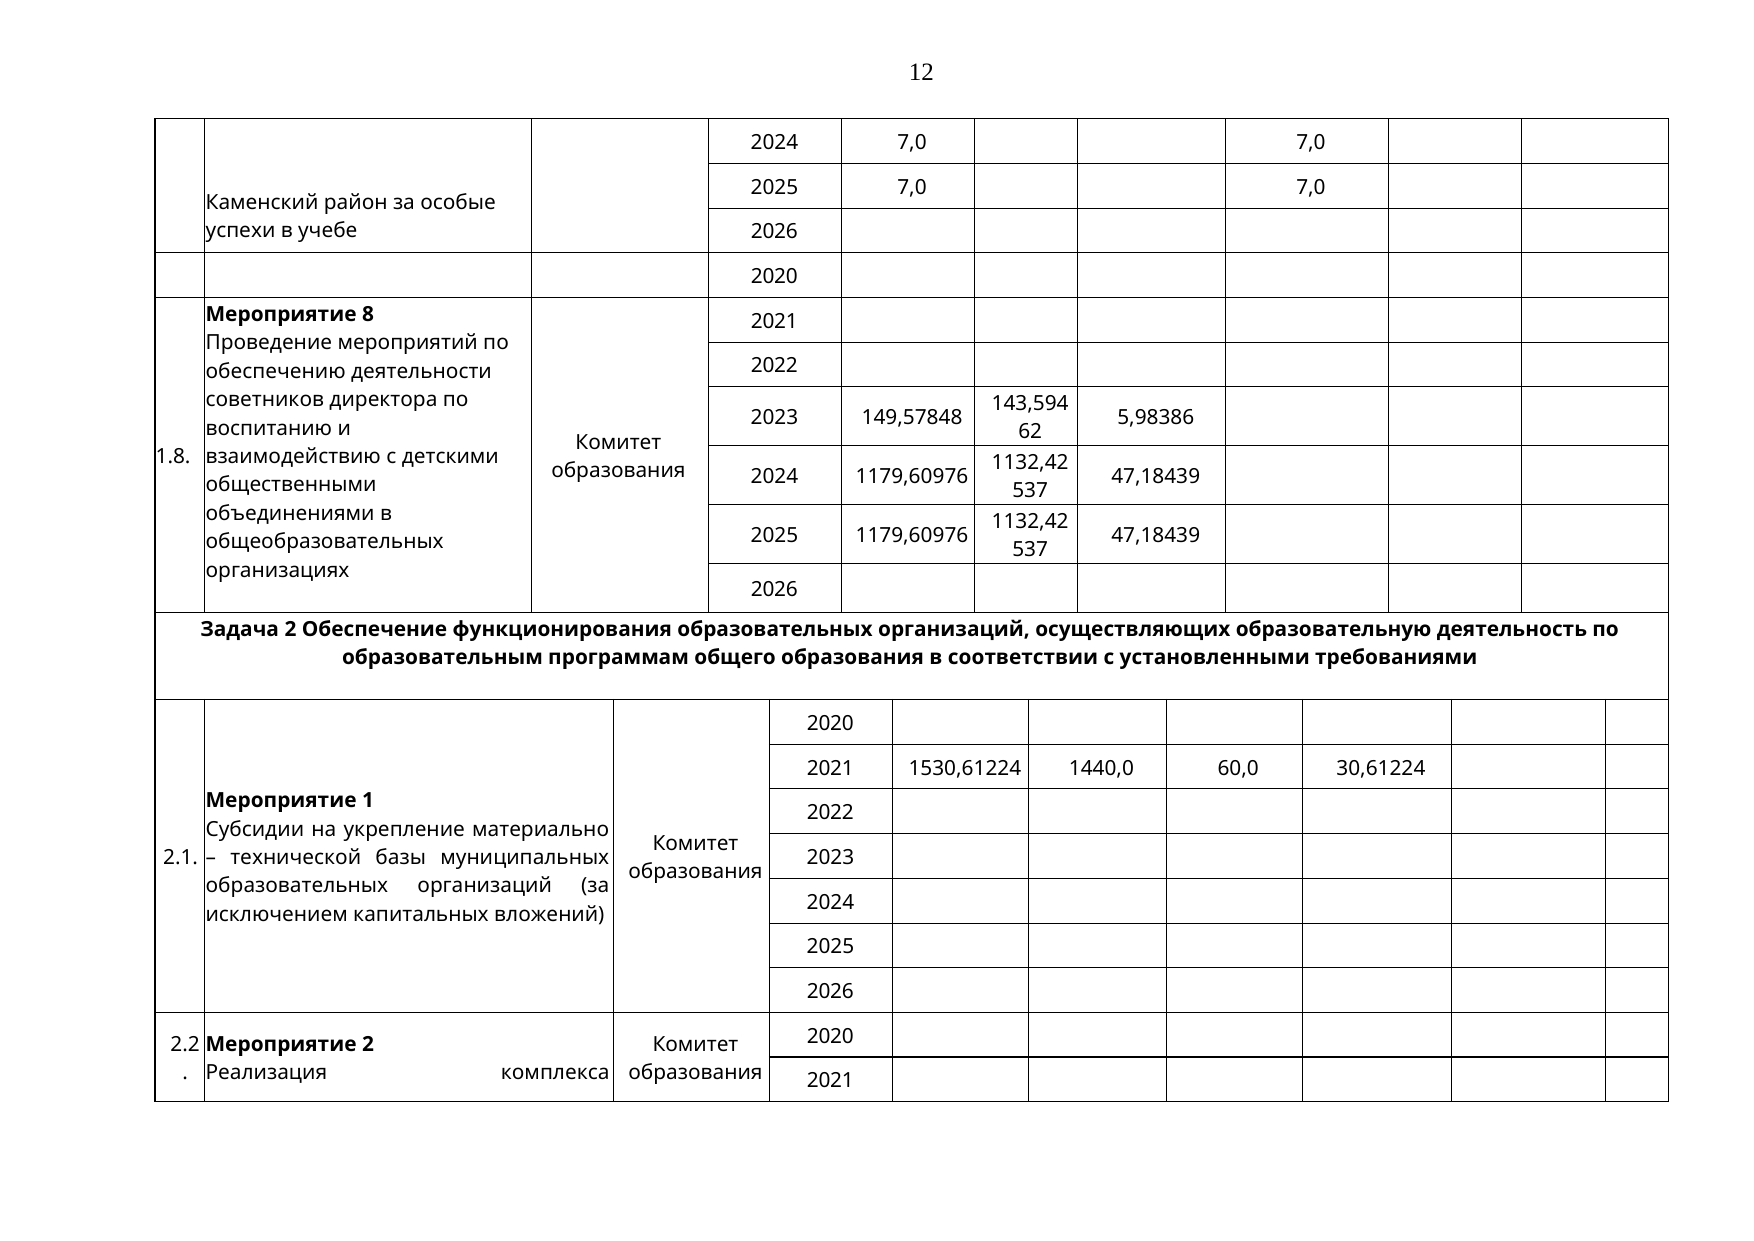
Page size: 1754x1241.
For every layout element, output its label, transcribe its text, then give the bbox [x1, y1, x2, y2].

table_cell [1389, 387, 1521, 445]
table_cell [1522, 446, 1668, 504]
table_cell 7,0 [1226, 119, 1388, 163]
table_cell [1522, 343, 1668, 386]
table_cell [1078, 253, 1225, 297]
table_cell [1303, 968, 1451, 1012]
table_cell [532, 253, 708, 297]
table_cell [1029, 924, 1166, 967]
table_cell Задача 2 Обеспечение функционирования образовательных организаций, осуществляющих образовательную деятельность по образовательным программам общего образования в соответствии с установленными требованиями [156, 613, 1668, 699]
table_cell [1522, 253, 1668, 297]
table_cell [1029, 1058, 1166, 1101]
table_cell [1606, 834, 1668, 878]
table_cell [893, 834, 1028, 878]
table_cell 1440,0 [1029, 745, 1166, 788]
table_cell [1452, 1013, 1605, 1056]
table_cell Мероприятие 8 Проведение мероприятий по обеспечению деятельности советников директора по воспитанию и взаимодействию с детскими общественными объединениями в общеобразовательных организациях [205, 298, 531, 612]
table_cell [205, 253, 531, 297]
table_cell [1389, 505, 1521, 563]
table_cell [1389, 119, 1521, 163]
table_cell 2021 [770, 745, 892, 788]
table_cell [1522, 564, 1668, 612]
table_cell [975, 209, 1077, 252]
table_cell [893, 789, 1028, 833]
table_cell 1179,60976 [842, 505, 974, 563]
table_cell [1226, 387, 1388, 445]
table_cell 7,0 [842, 119, 974, 163]
table_cell 149,57848 [842, 387, 974, 445]
table_cell [1226, 564, 1388, 612]
table_cell [1078, 564, 1225, 612]
table_cell Комитет образования [614, 1013, 769, 1101]
table_cell [1226, 298, 1388, 342]
table_cell [1303, 834, 1451, 878]
table_cell [1029, 968, 1166, 1012]
table_cell [1522, 209, 1668, 252]
table_cell [842, 343, 974, 386]
table_cell [1167, 968, 1302, 1012]
table_cell [1167, 700, 1302, 744]
table_cell [1029, 700, 1166, 744]
table_cell [1522, 387, 1668, 445]
table_cell 47,18439 [1078, 505, 1225, 563]
table_cell [1167, 834, 1302, 878]
table_cell [975, 564, 1077, 612]
table_cell [1078, 298, 1225, 342]
table_cell [1303, 700, 1451, 744]
table_cell [156, 253, 204, 297]
table_cell [1226, 343, 1388, 386]
table_cell 2021 [709, 298, 841, 342]
table_cell [893, 700, 1028, 744]
table_cell 2020 [709, 253, 841, 297]
table_cell [1078, 209, 1225, 252]
table_cell 2026 [709, 209, 841, 252]
table_cell [1606, 789, 1668, 833]
table_cell [842, 564, 974, 612]
table_cell 2022 [709, 343, 841, 386]
table_cell 1179,60976 [842, 446, 974, 504]
table_cell [1167, 1058, 1302, 1101]
table_cell [893, 879, 1028, 922]
table_cell [1029, 789, 1166, 833]
table_cell 2026 [709, 564, 841, 612]
table_cell Мероприятие 1 Субсидии на укрепление материально – технической базы муниципальных образовательных организаций (за исключением капитальных вложений) [205, 700, 613, 1012]
table_cell [1606, 1013, 1668, 1056]
table_cell 2023 [709, 387, 841, 445]
table_cell [1029, 879, 1166, 922]
table_cell [1303, 1058, 1451, 1101]
table_cell 143,59462 [975, 387, 1077, 445]
table_cell [842, 253, 974, 297]
table_cell [1029, 1013, 1166, 1056]
table_cell [1606, 968, 1668, 1012]
table_cell 2.1. [156, 700, 204, 1012]
table_cell [893, 924, 1028, 967]
table_cell [975, 164, 1077, 207]
table_cell [1226, 209, 1388, 252]
table_cell [1029, 834, 1166, 878]
table_cell [1452, 924, 1605, 967]
table_cell [1226, 446, 1388, 504]
table_cell 1132,42537 [975, 446, 1077, 504]
table_cell 2024 [709, 119, 841, 163]
table_cell [1303, 1013, 1451, 1056]
table_cell [1522, 505, 1668, 563]
table_cell 7,0 [1226, 164, 1388, 207]
table_cell [1226, 505, 1388, 563]
table_cell [1452, 700, 1605, 744]
table_cell Мероприятие 2 Реализация комплекса противопожарных мероприятий [205, 1013, 613, 1101]
table_cell [1303, 924, 1451, 967]
table_cell [1522, 298, 1668, 342]
table_cell [1389, 209, 1521, 252]
table_cell [1606, 1058, 1668, 1101]
table_cell Комитет образования [532, 298, 708, 612]
table_cell 2025 [709, 505, 841, 563]
table_cell [1452, 834, 1605, 878]
table_cell [1452, 879, 1605, 922]
table_cell [1167, 879, 1302, 922]
table_cell 2024 [770, 879, 892, 922]
table_cell 1.8. [156, 298, 204, 612]
table_cell [975, 343, 1077, 386]
table_cell 2025 [770, 924, 892, 967]
table_cell 60,0 [1167, 745, 1302, 788]
table_cell 5,98386 [1078, 387, 1225, 445]
table_cell [1389, 564, 1521, 612]
table_cell 2025 [709, 164, 841, 207]
table_cell [1389, 298, 1521, 342]
table_cell [893, 968, 1028, 1012]
table_cell [975, 298, 1077, 342]
table_cell 2026 [770, 968, 892, 1012]
table_cell 2023 [770, 834, 892, 878]
table_cell [1078, 119, 1225, 163]
table_cell [1078, 343, 1225, 386]
table_cell 1530,61224 [893, 745, 1028, 788]
table_cell [1167, 1013, 1302, 1056]
table_cell [1167, 924, 1302, 967]
table_cell 1132,42537 [975, 505, 1077, 563]
table_cell [1167, 789, 1302, 833]
table_cell 2021 [770, 1058, 892, 1101]
table_cell [1606, 924, 1668, 967]
table_cell [1606, 700, 1668, 744]
table_cell [893, 1013, 1028, 1056]
table_cell [1522, 119, 1668, 163]
table_cell [1303, 789, 1451, 833]
table_cell 2022 [770, 789, 892, 833]
table_cell [1389, 253, 1521, 297]
table_cell [1078, 164, 1225, 207]
table_cell [1452, 968, 1605, 1012]
table_cell [1606, 879, 1668, 922]
table_cell [1389, 446, 1521, 504]
table_cell 2.2. [156, 1013, 204, 1101]
table_cell [1452, 745, 1605, 788]
table_cell 47,18439 [1078, 446, 1225, 504]
table_cell 2024 [709, 446, 841, 504]
table_cell [1452, 1058, 1605, 1101]
table_cell [1522, 164, 1668, 207]
table_cell [842, 209, 974, 252]
table_cell [1303, 879, 1451, 922]
table_cell [893, 1058, 1028, 1101]
table_cell [975, 119, 1077, 163]
table_cell 2020 [770, 700, 892, 744]
table_cell [1389, 343, 1521, 386]
table_cell [1389, 164, 1521, 207]
table_cell 7,0 [842, 164, 974, 207]
table_cell [1606, 745, 1668, 788]
table_cell [975, 253, 1077, 297]
table_cell 2020 [770, 1013, 892, 1056]
table_cell [1452, 789, 1605, 833]
table_cell [842, 298, 974, 342]
table_cell Комитет образования [614, 700, 769, 1012]
table_cell 30,61224 [1303, 745, 1451, 788]
table_cell [1226, 253, 1388, 297]
